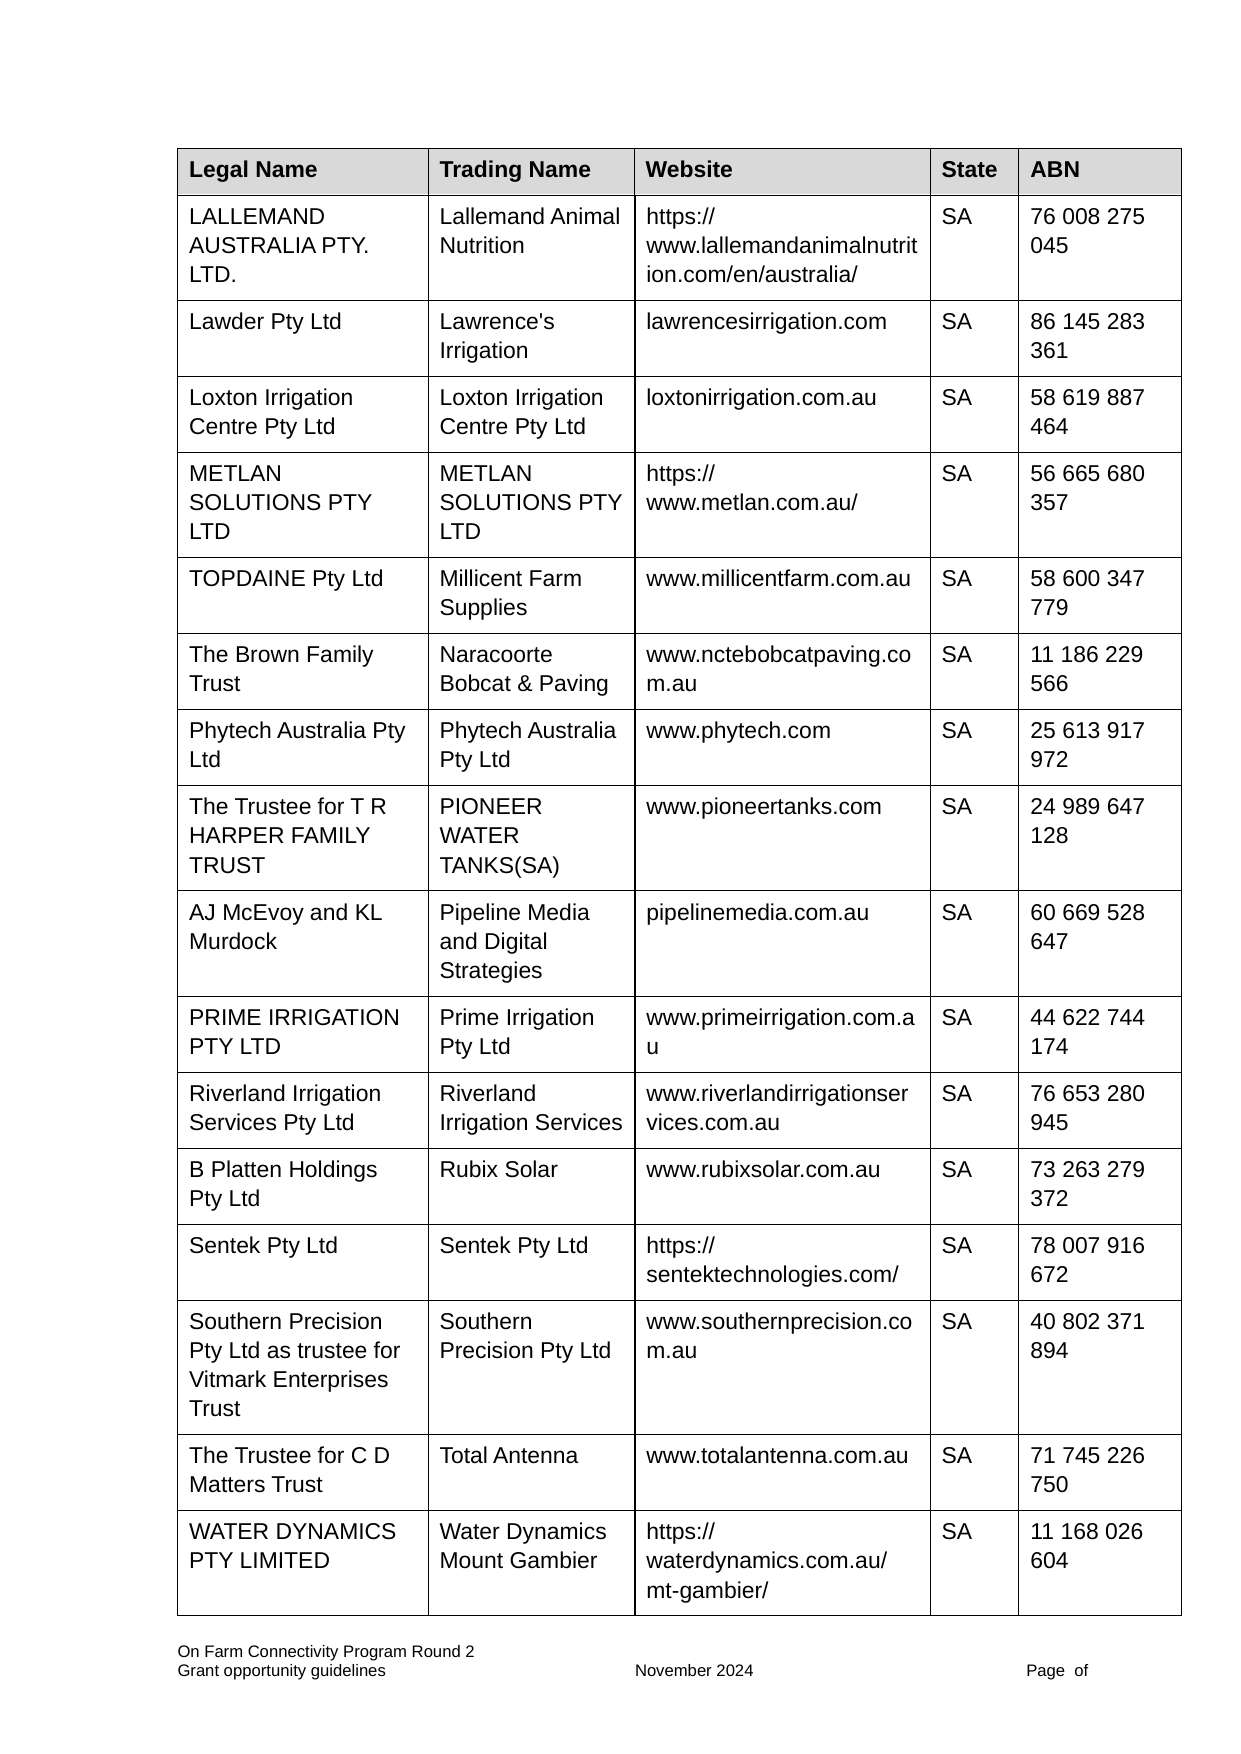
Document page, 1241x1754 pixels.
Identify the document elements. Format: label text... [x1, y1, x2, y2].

table_cell Phytech Australia Pty Ltd [178, 710, 428, 785]
table_cell SA [931, 1073, 1018, 1148]
table_cell METLAN SOLUTIONS PTY LTD [429, 453, 634, 557]
table_cell LALLEMAND AUSTRALIA PTY. LTD. [178, 196, 428, 300]
table_cell Water Dynamics Mount Gambier [429, 1511, 634, 1615]
table_cell SA [931, 558, 1018, 633]
table_cell The Brown Family Trust [178, 634, 428, 709]
table_cell www.primeirrigation.com.au [636, 997, 930, 1072]
table_cell WATER DYNAMICS PTY LIMITED [178, 1511, 428, 1615]
table_cell Riverland Irrigation Services [429, 1073, 634, 1148]
table_cell SA [931, 301, 1018, 376]
table_cell lawrencesirrigation.com [636, 301, 930, 376]
table_cell 11 168 026 604 [1019, 1511, 1181, 1615]
table_cell www.pioneertanks.com [636, 786, 930, 890]
table_cell 44 622 744 174 [1019, 997, 1181, 1072]
table_cell PRIME IRRIGATION PTY LTD [178, 997, 428, 1072]
table_cell www.riverlandirrigationservices.com.au [636, 1073, 930, 1148]
table_cell SA [931, 634, 1018, 709]
table_header Trading Name [429, 149, 634, 194]
table_cell PIONEER WATER TANKS(SA) [429, 786, 634, 890]
table_cell 11 186 229 566 [1019, 634, 1181, 709]
table_cell METLAN SOLUTIONS PTY LTD [178, 453, 428, 557]
table_cell https://www.lallemandanimalnutrition.com/en/australia/ [636, 196, 930, 300]
table_cell SA [931, 1301, 1018, 1434]
table_header State [931, 149, 1018, 194]
table_cell The Trustee for C D Matters Trust [178, 1435, 428, 1510]
table_cell Lallemand Animal Nutrition [429, 196, 634, 300]
table_cell SA [931, 1149, 1018, 1224]
table_cell SA [931, 1225, 1018, 1300]
table_cell Lawder Pty Ltd [178, 301, 428, 376]
table_cell 78 007 916 672 [1019, 1225, 1181, 1300]
table_cell Lawrence's Irrigation [429, 301, 634, 376]
table_cell Phytech Australia Pty Ltd [429, 710, 634, 785]
table_cell SA [931, 1435, 1018, 1510]
table_header Website [635, 149, 930, 194]
table_cell https://sentektechnologies.com/ [636, 1225, 930, 1300]
table_cell SA [931, 196, 1018, 300]
table_cell Riverland Irrigation Services Pty Ltd [178, 1073, 428, 1148]
table_cell 86 145 283 361 [1019, 301, 1181, 376]
table_cell B Platten Holdings Pty Ltd [178, 1149, 428, 1224]
table_cell Naracoorte Bobcat & Paving [429, 634, 634, 709]
table_cell 73 263 279 372 [1019, 1149, 1181, 1224]
table_cell 58 619 887 464 [1019, 377, 1181, 452]
table_cell 60 669 528 647 [1019, 891, 1181, 996]
table_cell https://waterdynamics.com.au/mt-gambier/ [636, 1511, 930, 1615]
table_cell www.rubixsolar.com.au [636, 1149, 930, 1224]
table_cell 76 008 275 045 [1019, 196, 1181, 300]
table_cell Rubix Solar [429, 1149, 634, 1224]
table_cell https://www.metlan.com.au/ [636, 453, 930, 557]
table_cell Sentek Pty Ltd [429, 1225, 634, 1300]
table_cell 56 665 680 357 [1019, 453, 1181, 557]
table_cell TOPDAINE Pty Ltd [178, 558, 428, 633]
table_cell www.southernprecision.com.au [636, 1301, 930, 1434]
table_cell SA [931, 1511, 1018, 1615]
table_cell Prime Irrigation Pty Ltd [429, 997, 634, 1072]
table_cell 71 745 226 750 [1019, 1435, 1181, 1510]
table_cell SA [931, 997, 1018, 1072]
table_cell Millicent Farm Supplies [429, 558, 634, 633]
table_cell 24 989 647 128 [1019, 786, 1181, 890]
table_cell Loxton Irrigation Centre Pty Ltd [178, 377, 428, 452]
table_header ABN [1019, 149, 1181, 194]
table_cell SA [931, 786, 1018, 890]
table_cell Pipeline Media and Digital Strategies [429, 891, 634, 996]
table_cell www.millicentfarm.com.au [636, 558, 930, 633]
table_cell The Trustee for T R HARPER FAMILY TRUST [178, 786, 428, 890]
table_cell SA [931, 453, 1018, 557]
table_cell 40 802 371 894 [1019, 1301, 1181, 1434]
table_cell www.nctebobcatpaving.com.au [636, 634, 930, 709]
table_cell Sentek Pty Ltd [178, 1225, 428, 1300]
table_cell www.totalantenna.com.au [636, 1435, 930, 1510]
table_cell www.phytech.com [636, 710, 930, 785]
table_cell loxtonirrigation.com.au [636, 377, 930, 452]
table_cell SA [931, 710, 1018, 785]
table_header Legal Name [178, 149, 428, 194]
table_cell 76 653 280 945 [1019, 1073, 1181, 1148]
table_cell AJ McEvoy and KL Murdock [178, 891, 428, 996]
table_cell 58 600 347 779 [1019, 558, 1181, 633]
table_cell 25 613 917 972 [1019, 710, 1181, 785]
table_cell Southern Precision Pty Ltd [429, 1301, 634, 1434]
table_cell Total Antenna [429, 1435, 634, 1510]
table_cell Loxton Irrigation Centre Pty Ltd [429, 377, 634, 452]
table_cell SA [931, 377, 1018, 452]
table_cell SA [931, 891, 1018, 996]
table_cell Southern Precision Pty Ltd as trustee for Vitmark Enterprises Trust [178, 1301, 428, 1434]
table_cell pipelinemedia.com.au [636, 891, 930, 996]
